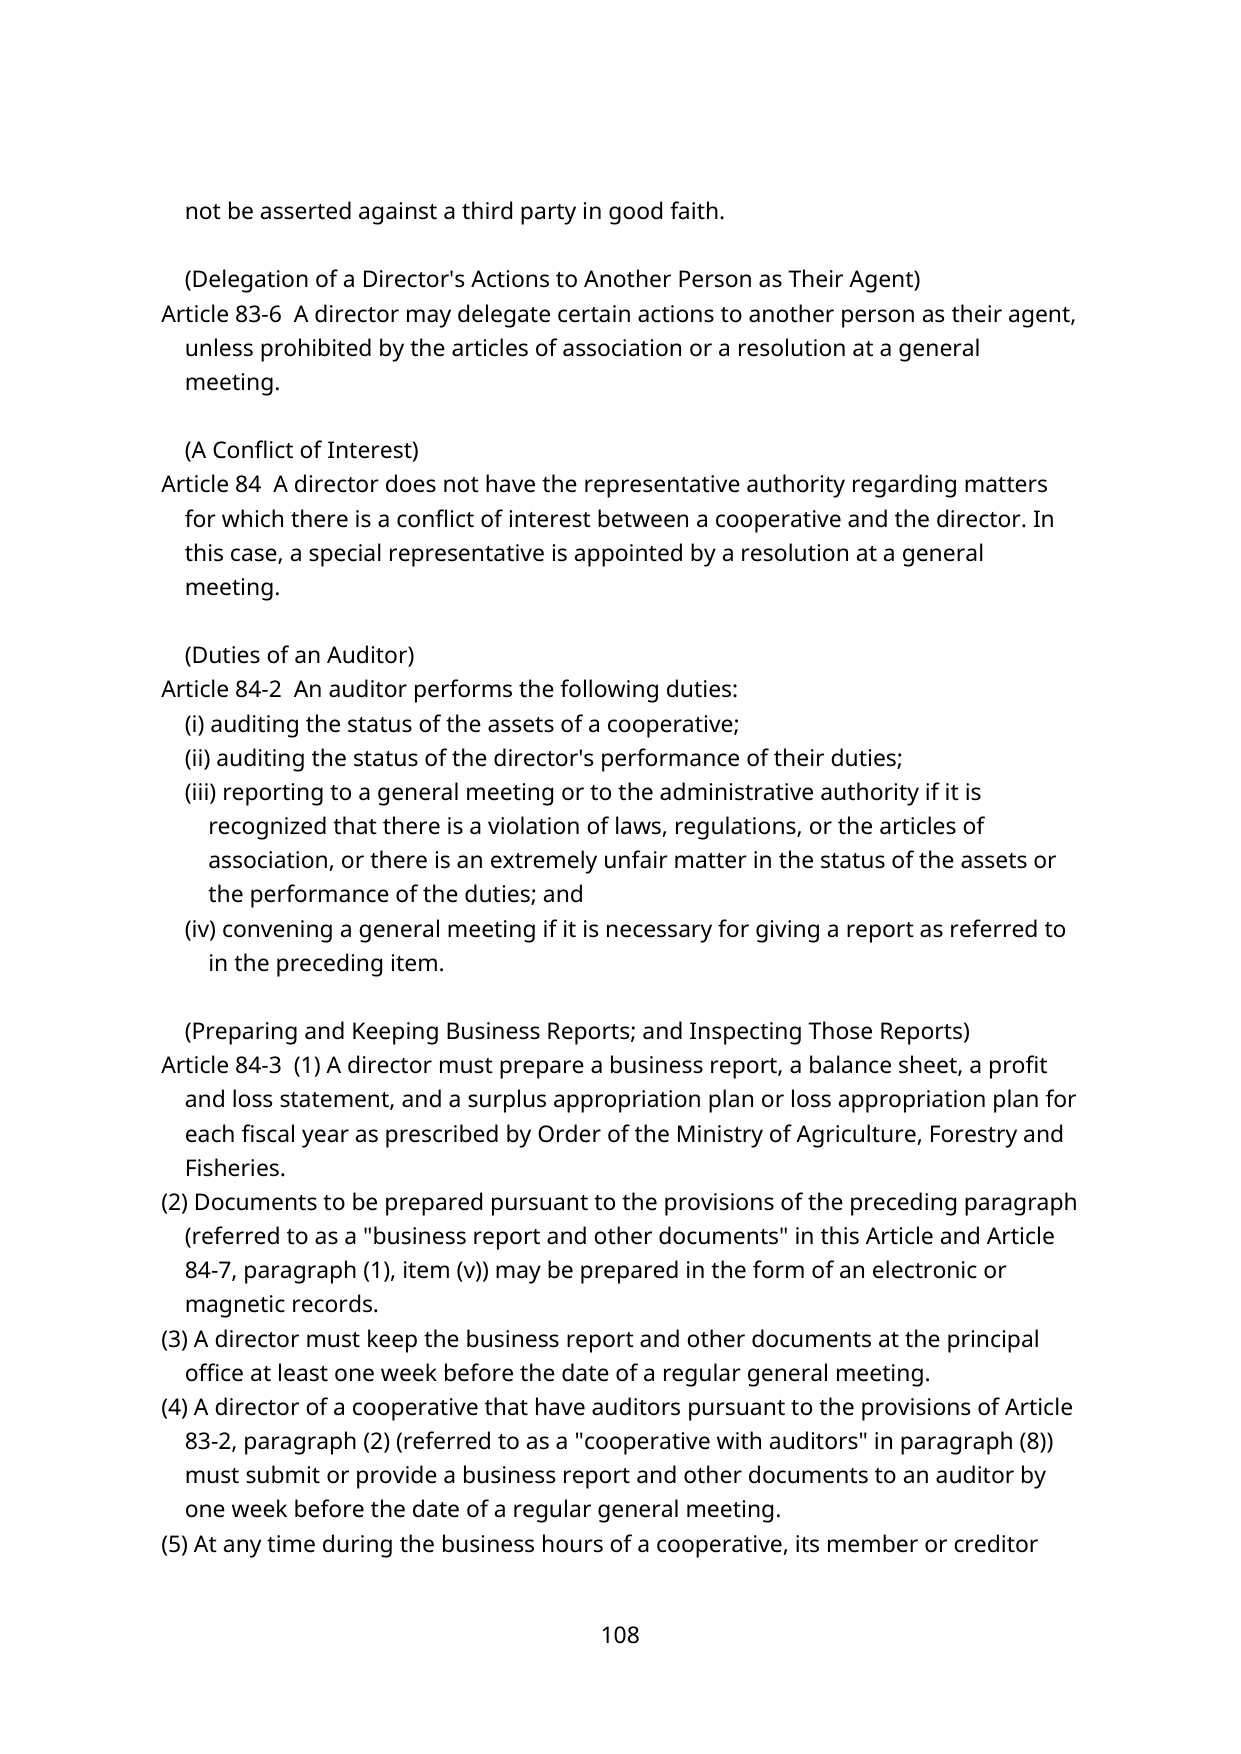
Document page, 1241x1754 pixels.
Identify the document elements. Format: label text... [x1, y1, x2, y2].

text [161, 1526, 1079, 1560]
text (Duties of an Auditor) [184, 638, 1079, 672]
text (Delegation of a Director's Actions to Another Person as Their Agent) [184, 262, 1079, 296]
text Article 84 A director does not have the representative authority regarding matters for which there is a conflict of interest between a cooperative and the director. In this case, a special representative is appointed by a resolution at a general meeting. [161, 467, 1079, 604]
text Article 84-2 An auditor performs the following duties: [161, 672, 1079, 706]
text Article 84-3 (1) A director must prepare a business report, a balance sheet, a profit and loss statement, and a surplus appropriation plan or loss appropriation plan for each fiscal year as prescribed by Order of the Ministry of Agriculture, Forestry and Fisheries. [161, 1048, 1079, 1184]
text (A Conflict of Interest) [184, 433, 1079, 467]
text (ii) auditing the status of the director's performance of their duties; [184, 740, 1079, 774]
text Article 83-6 A director may delegate certain actions to another person as their agent, unless prohibited by the articles of association or a resolution at a general meeting. [161, 296, 1079, 399]
text (3) A director must keep the business report and other documents at the principal office at least one week before the date of a regular general meeting. [161, 1321, 1079, 1389]
text (4) A director of a cooperative that have auditors pursuant to the provisions of Article 83-2, paragraph (2) (referred to as a "cooperative with auditors" in paragraph (8)) must submit or provide a business report and other documents to an auditor by one week before the date of a regular general meeting. [161, 1389, 1079, 1526]
text (iv) convening a general meeting if it is necessary for giving a report as referred to in the preceding item. [184, 911, 1079, 979]
text (i) auditing the status of the assets of a cooperative; [184, 706, 1079, 740]
text (2) Documents to be prepared pursuant to the provisions of the preceding paragraph (referred to as a "business report and other documents" in this Article and Article 84-7, paragraph (1), item (v)) may be prepared in the form of an electronic or magnetic records. [161, 1184, 1079, 1321]
text (iii) reporting to a general meeting or to the administrative authority if it is recognized that there is a violation of laws, regulations, or the articles of association, or there is an extremely unfair matter in the status of the assets or the performance of the duties; and [184, 774, 1079, 911]
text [161, 194, 1079, 228]
text (Preparing and Keeping Business Reports; and Inspecting Those Reports) [184, 1014, 1079, 1048]
